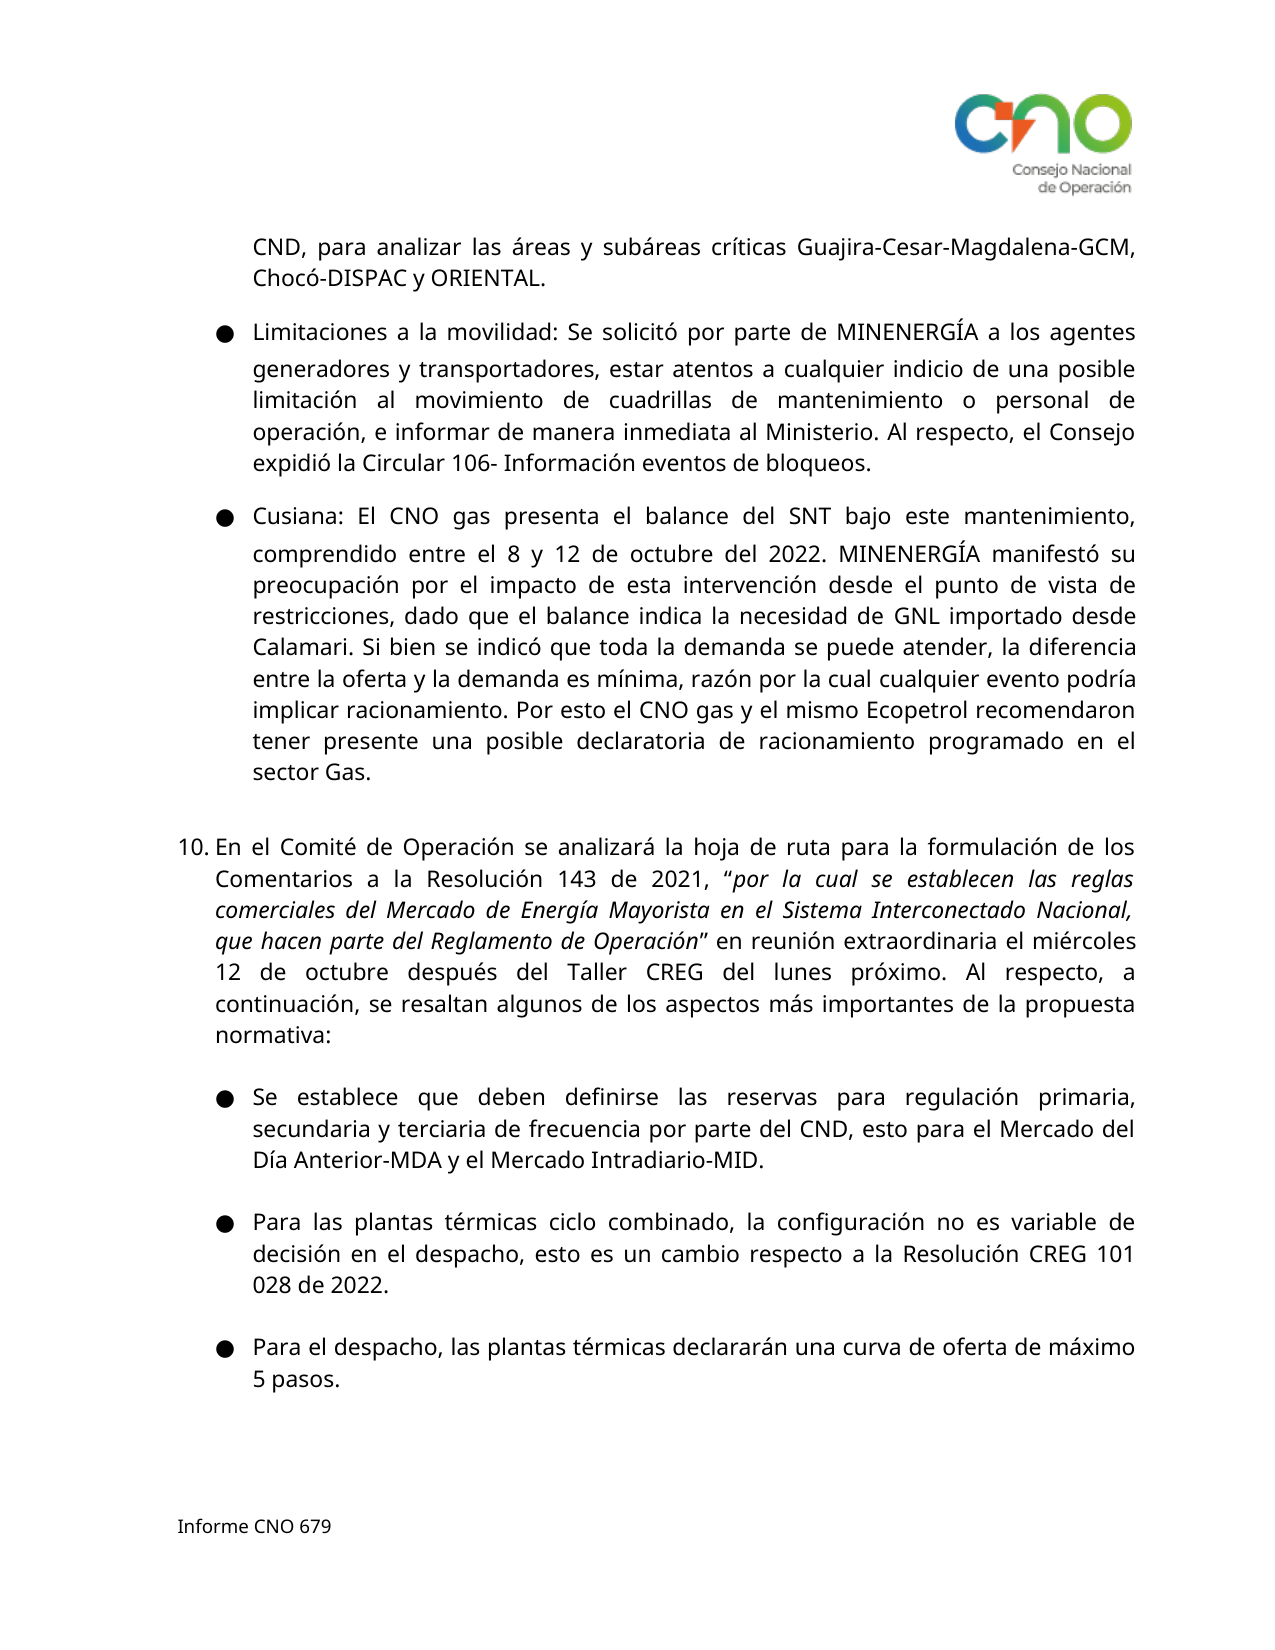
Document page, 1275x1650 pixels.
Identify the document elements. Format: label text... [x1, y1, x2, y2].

list Para las plantas térmicas ciclo combinado, la configuración no es variable de decisión en el despacho, esto es un cambio respecto a la Resolución CREG 101 028 de 2022. [215, 1206, 1137, 1300]
picture [951, 88, 1137, 203]
list Para el despacho, las plantas térmicas declararán una curva de oferta de máximo 5 pasos. [215, 1331, 1137, 1394]
list En el Comité de Operación se analizará la hoja de ruta para la formulación de los Comentarios a la Resolución 143 de 2021, “por la cual se establecen las reglas comerciales del Mercado de Energía Mayorista en el Sistema Interconectado Nacional, que hacen parte del Reglamento de Operación” en reunión extraordinaria el miércoles 12 de octubre después del Taller CREG del lunes próximo. Al respecto, a continuación, se resaltan algunos de los aspectos más importantes de la propuesta normativa: [177, 831, 1137, 1050]
list Cusiana: El CNO gas presenta el balance del SNT bajo este mantenimiento, comprendido entre el 8 y 12 de octubre del 2022. MINENERGÍA manifestó su preocupación por el impacto de esta intervención desde el punto de vista de restricciones, dado que el balance indica la necesidad de GNL importado desde Calamari. Si bien se indicó que toda la demanda se puede atender, la diferencia entre la oferta y la demanda es mínima, razón por la cual cualquier evento podría implicar racionamiento. Por esto el CNO gas y el mismo Ecopetrol recomendaron tener presente una posible declaratoria de racionamiento programado en el sector Gas. [215, 491, 1137, 787]
list Limitaciones a la movilidad: Se solicitó por parte de MINENERGÍA a los agentes generadores y transportadores, estar atentos a cualquier indicio de una posible limitación al movimiento de cuadrillas de mantenimiento o personal de operación, e informar de manera inmediata al Ministerio. Al respecto, el Consejo expidió la Circular 106- Información eventos de bloqueos. [215, 306, 1137, 478]
list Se establece que deben definirse las reservas para regulación primaria, secundaria y terciaria de frecuencia por parte del CND, esto para el Mercado del Día Anterior-MDA y el Mercado Intradiario-MID. [215, 1081, 1137, 1175]
